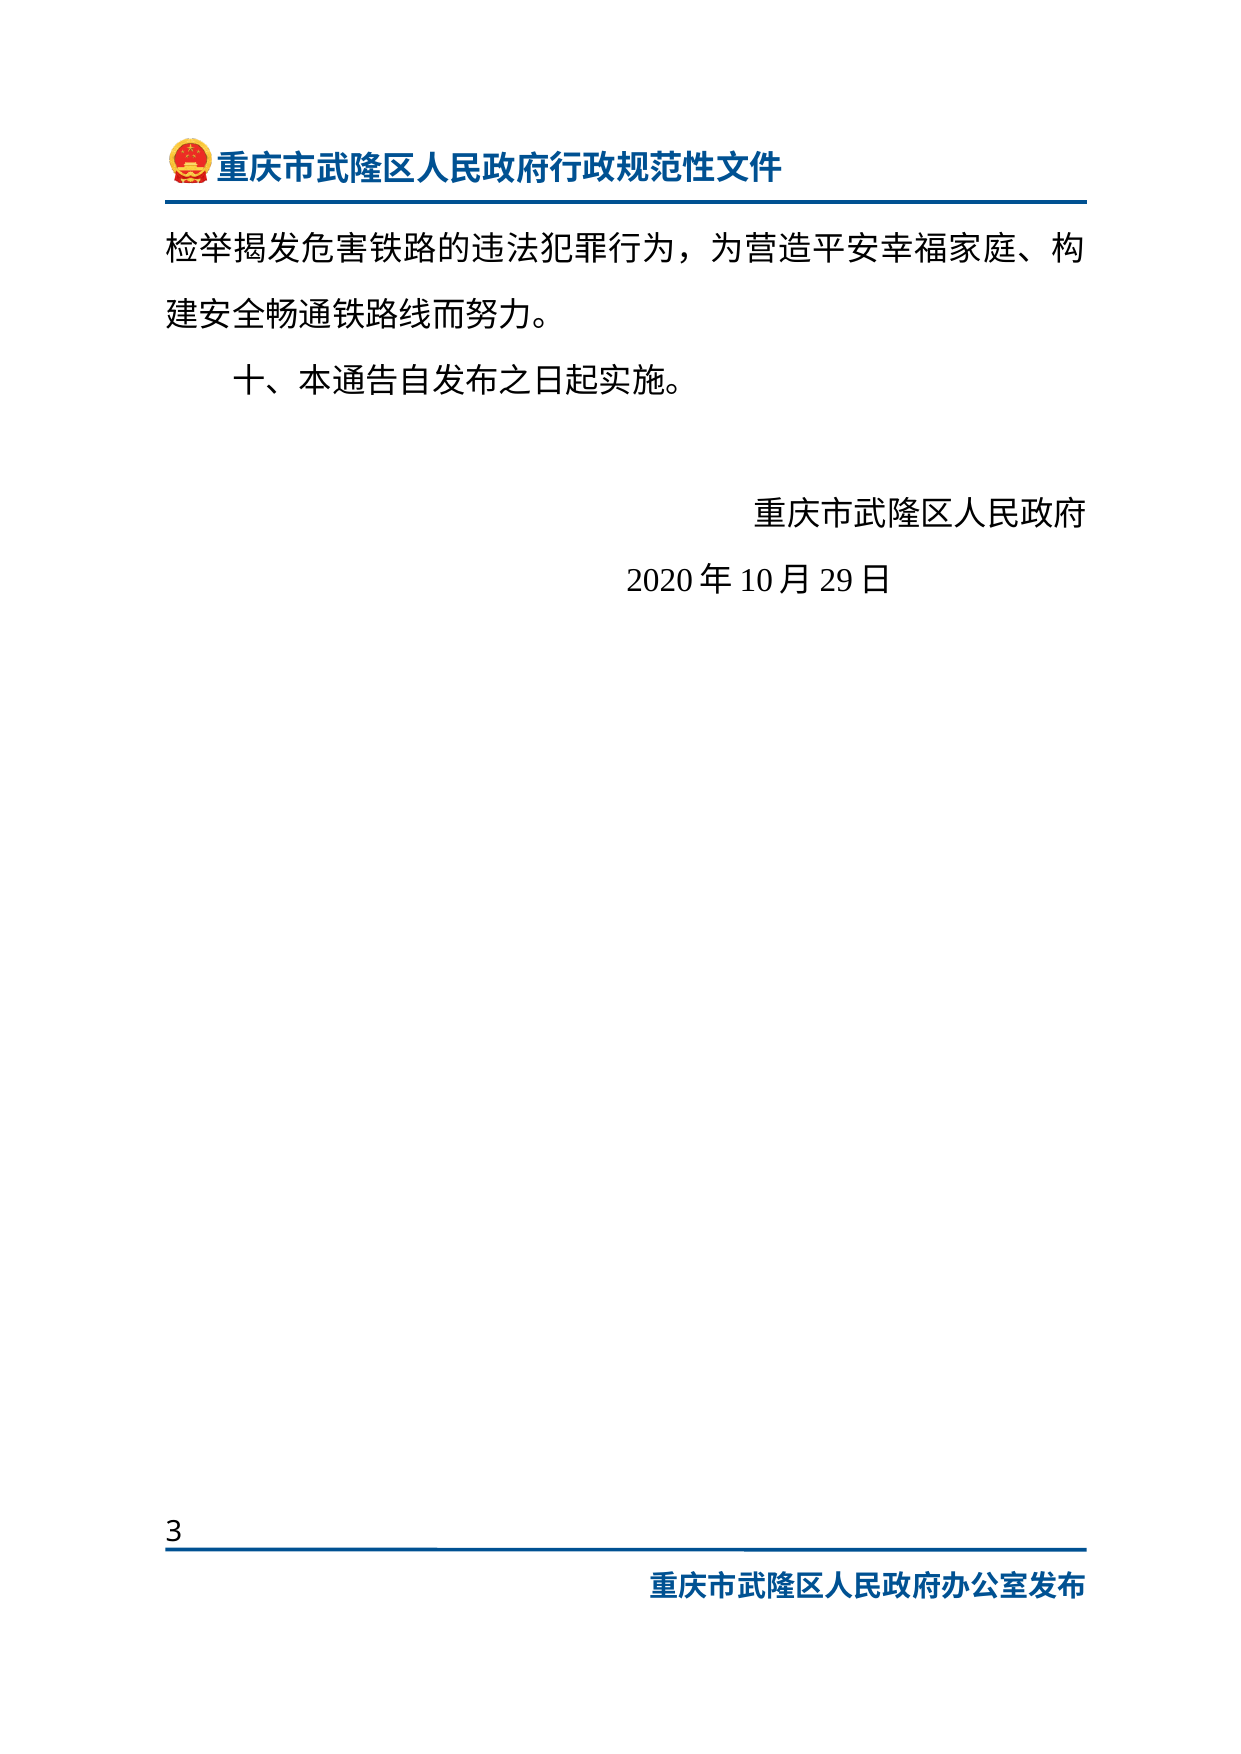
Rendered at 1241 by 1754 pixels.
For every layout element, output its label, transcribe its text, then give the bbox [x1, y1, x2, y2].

text 十、本通告自发布之日起实施。 [165, 345, 1087, 411]
picture [165, 136, 216, 187]
text 重庆市武隆区人民政府 [165, 477, 1087, 543]
text 九、广大人民群众要自觉遵守铁路相关法律法规，树立遵纪守法意识和爱路护路的责任意识，积极参与爱路护路活动，检举揭发危害铁路的违法犯罪行为，为营造平安幸福家庭、构建安全畅通铁路线而努力。 [165, 213, 1087, 345]
text 2020年10月29日 [165, 543, 1087, 609]
